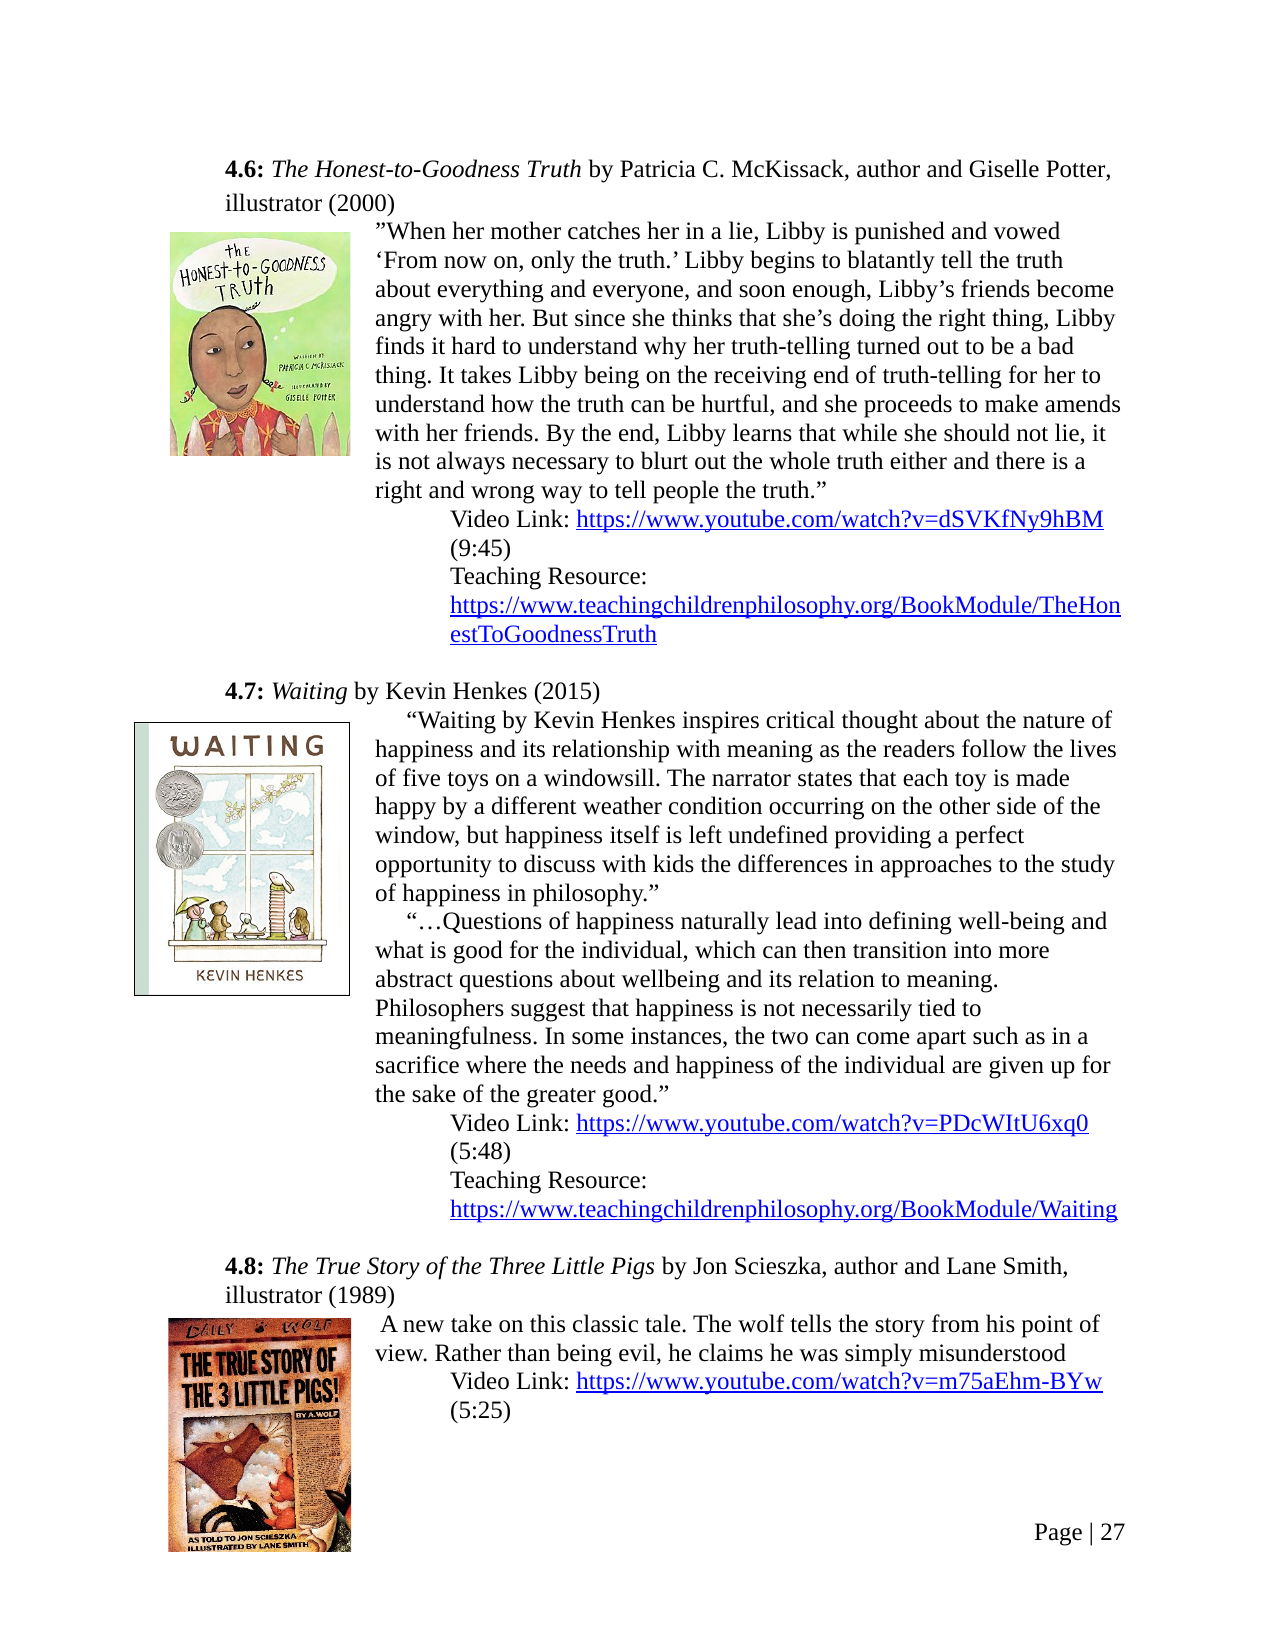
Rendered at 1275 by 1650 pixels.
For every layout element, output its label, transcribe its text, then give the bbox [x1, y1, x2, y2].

subtitle Video Link: https://www.youtube.com/watch?v=dSVKfNy9hBM (9:45) [450, 504, 1125, 561]
subtitle ”When her mother catches her in a lie, Libby is punished and vowed ‘From now on, only the truth.’ Libby begins to blatantly tell the truth about everything and everyone, and soon enough, Libby’s friends become angry with her. But since she thinks that she’s doing the right thing, Libby finds it hard to understand why her truth-telling turned out to be a bad thing. It takes Libby being on the receiving end of truth-telling for her to understand how the truth can be hurtful, and she proceeds to make amends with her friends. By the end, Libby learns that while she should not lie, it is not always necessary to blurt out the whole truth either and there is a right and wrong way to tell people the truth.” [375, 216, 1125, 504]
picture [169, 232, 350, 454]
subtitle Video Link: https://www.youtube.com/watch?v=m75aEhm-BYw (5:25) [450, 1366, 1125, 1424]
picture [166, 1318, 351, 1550]
subtitle Teaching Resource: https://www.teachingchildrenphilosophy.org/BookModule/Waiting [450, 1165, 1125, 1223]
subtitle “Waiting by Kevin Henkes inspires critical thought about the nature of happiness and its relationship with meaning as the readers follow the lives of five toys on a windowsill. The narrator states that each toy is made happy by a different weather condition occurring on the other side of the window, but happiness itself is left undefined providing a perfect opportunity to discuss with kids the differences in approaches to the study of happiness in philosophy.” [375, 705, 1125, 906]
picture [135, 723, 349, 995]
subtitle 4.7: Waiting by Kevin Henkes (2015) [225, 676, 1125, 705]
subtitle “…Questions of happiness naturally lead into defining well-being and what is good for the individual, which can then transition into more abstract questions about wellbeing and its relation to meaning. Philosophers suggest that happiness is not necessarily tied to meaningfulness. In some instances, the two can come apart such as in a sacrifice where the needs and happiness of the individual are given up for the sake of the greater good.” [375, 906, 1125, 1108]
text 4.6: The Honest-to-Goodness Truth by Patricia C. McKissack, author and Giselle Potter, illustrator (2000) [225, 150, 1125, 216]
subtitle A new take on this classic tale. The wolf tells the story from his point of view. Rather than being evil, he claims he was simply misunderstood [375, 1309, 1125, 1366]
subtitle Teaching Resource: https://www.teachingchildrenphilosophy.org/BookModule/TheHonestToGoodnessTruth [450, 561, 1125, 648]
subtitle 4.8: The True Story of the Three Little Pigs by Jon Scieszka, author and Lane Smith, illustrator (1989) [225, 1251, 1125, 1309]
subtitle Video Link: https://www.youtube.com/watch?v=PDcWItU6xq0 (5:48) [450, 1108, 1125, 1165]
